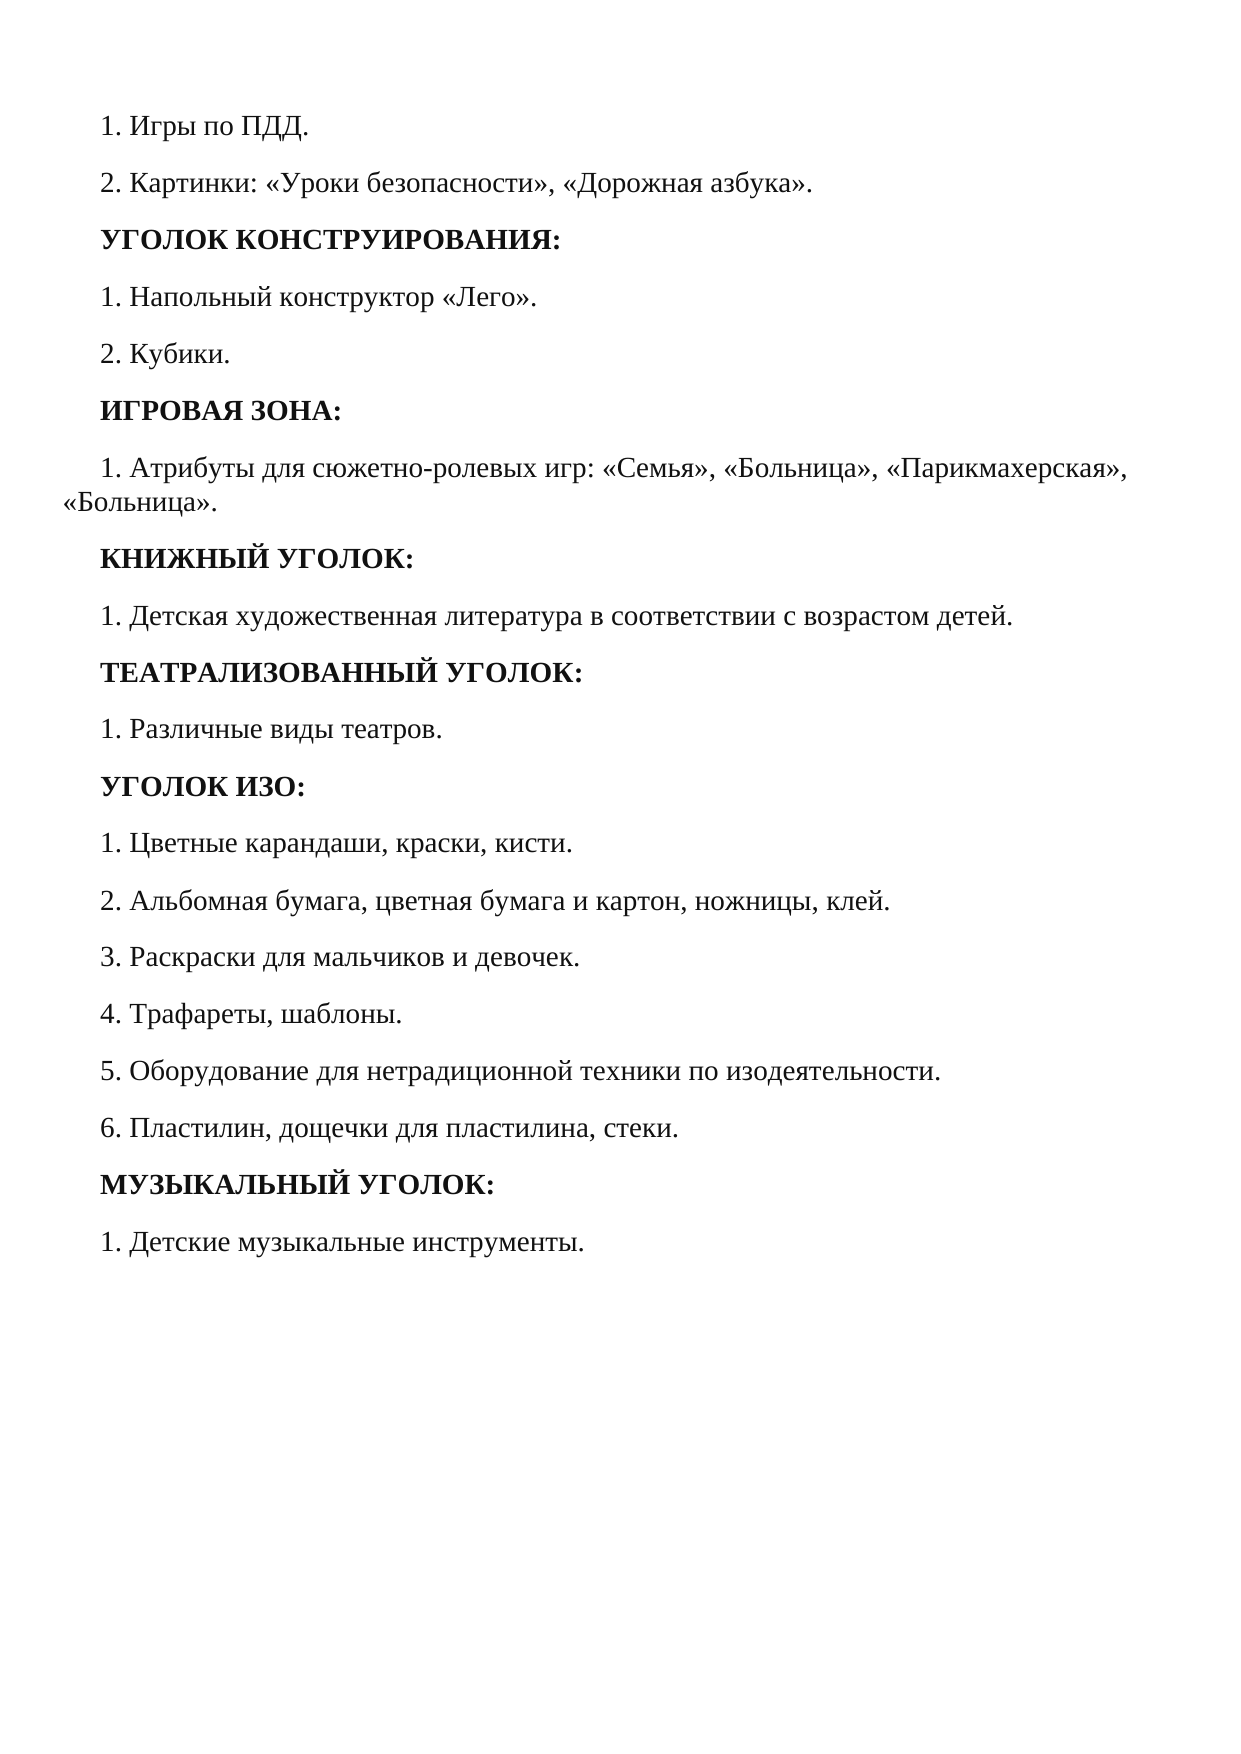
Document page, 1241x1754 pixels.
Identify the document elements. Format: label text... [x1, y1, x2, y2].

text 1. Цветные карандаши, краски, кисти. [62, 826, 1155, 859]
text 4. Трафареты, шаблоны. [62, 997, 1155, 1030]
text 1. Напольный конструктор «Лего». [62, 279, 1155, 313]
text 5. Оборудование для нетрадиционной техники по изодеятельности. [62, 1053, 1155, 1087]
text 1. Различные виды театров. [62, 712, 1155, 745]
text ИГРОВАЯ ЗОНА: [62, 393, 1155, 427]
text 3. Раскраски для мальчиков и девочек. [62, 939, 1155, 973]
text КНИЖНЫЙ УГОЛОК: [62, 541, 1155, 574]
text 2. Альбомная бумага, цветная бумага и картон, ножницы, клей. [62, 883, 1155, 916]
text 1. Игры по ПДД. [62, 108, 1155, 142]
text МУЗЫКАЛЬНЫЙ УГОЛОК: [62, 1167, 1155, 1201]
text 2. Картинки: «Уроки безопасности», «Дорожная азбука». [62, 165, 1155, 199]
text 1. Детская художественная литература в соответствии с возрастом детей. [62, 598, 1155, 631]
text УГОЛОК КОНСТРУИРОВАНИЯ: [62, 222, 1155, 256]
text УГОЛОК ИЗО: [62, 769, 1155, 802]
text 1. Детские музыкальные инструменты. [62, 1224, 1155, 1258]
text 6. Пластилин, дощечки для пластилина, стеки. [62, 1111, 1155, 1144]
text 2. Кубики. [62, 336, 1155, 370]
text 1. Атрибуты для сюжетно-ролевых игр: «Семья», «Больница», «Парикмахерская», «Больница». [62, 450, 1155, 517]
text ТЕАТРАЛИЗОВАННЫЙ УГОЛОК: [62, 655, 1155, 688]
